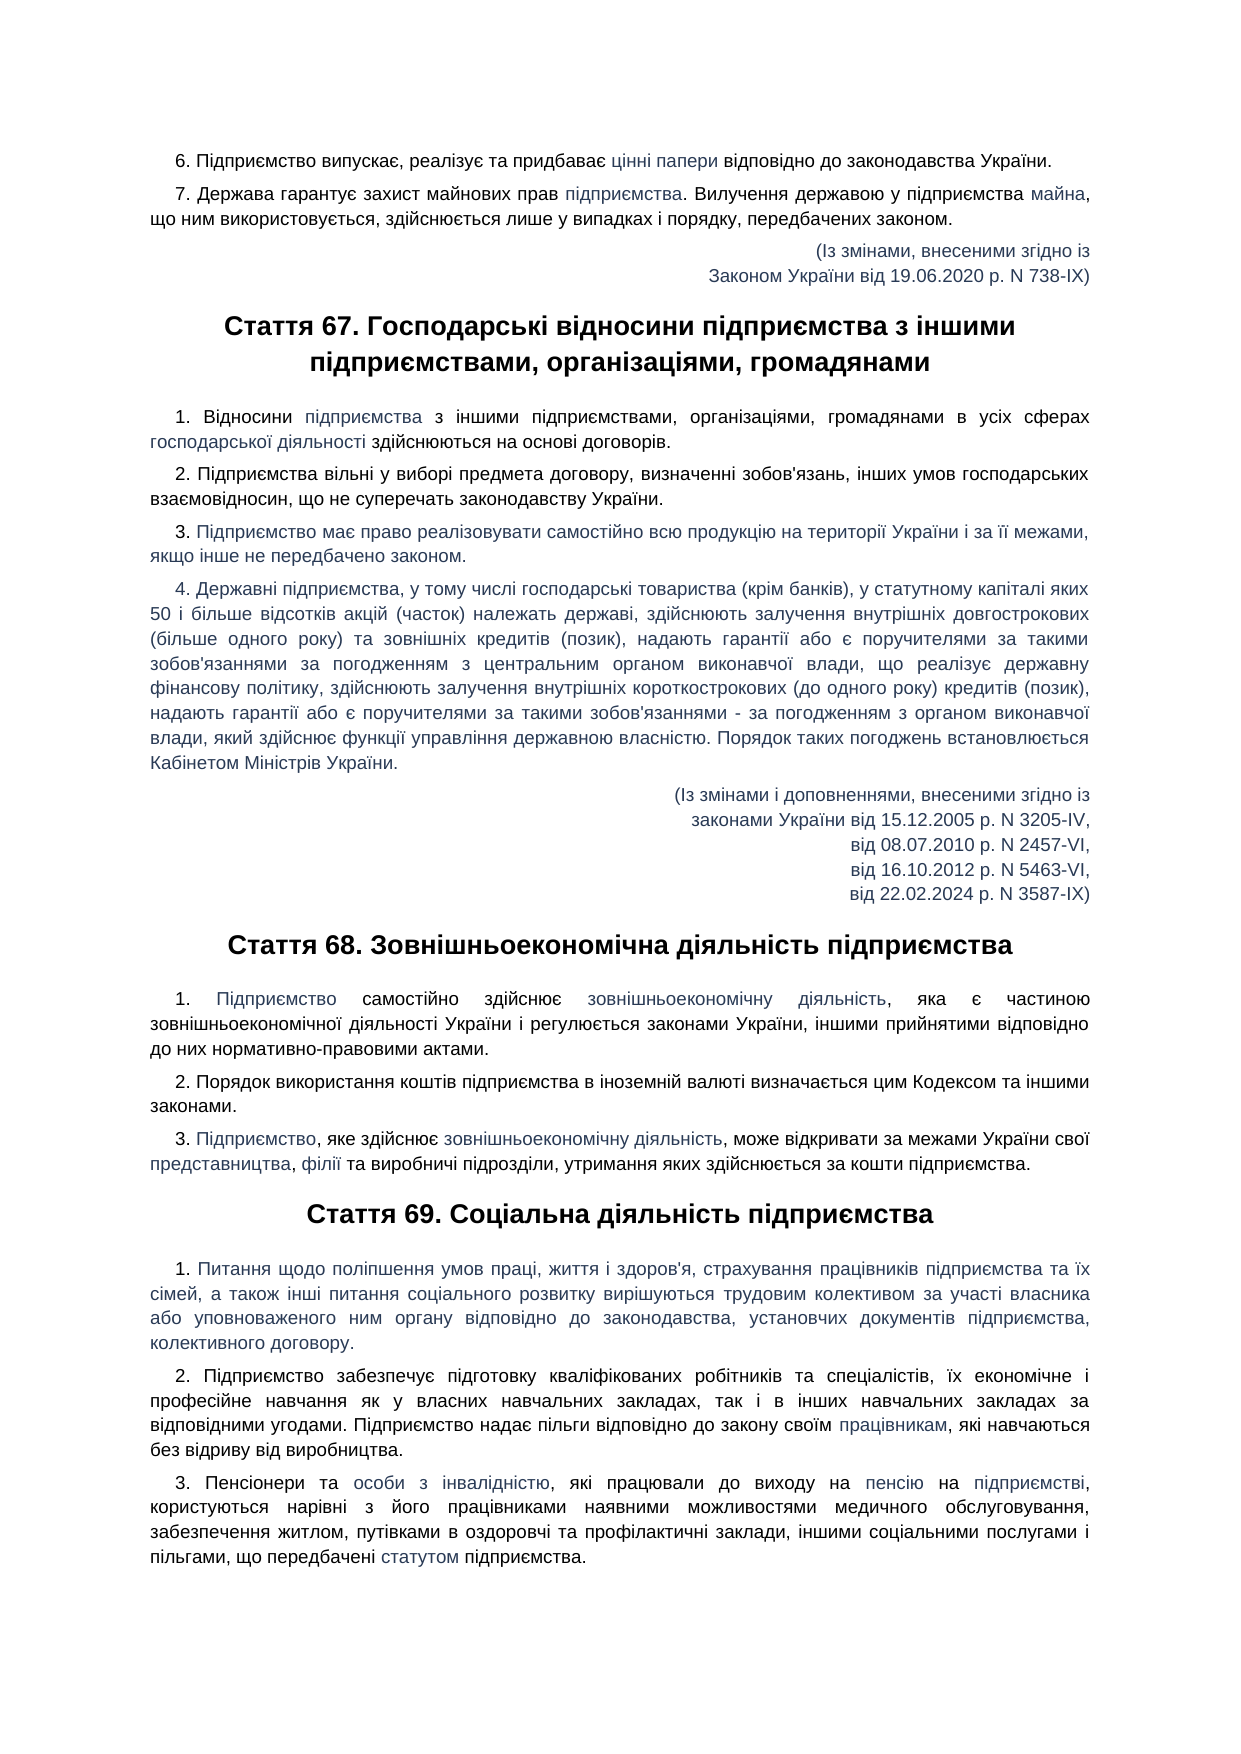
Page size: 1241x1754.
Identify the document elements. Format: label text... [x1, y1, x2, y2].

text 1. Відносини підприємства з іншими підприємствами, організаціями, громадянами в усіх сферах господарської діяльності здійснюються на основі договорів. [150, 406, 1090, 452]
text 2. Підприємства вільні у виборі предмета договору, визначенні зобов'язань, інших умов господарських взаємовідносин, що не суперечать законодавству України. [150, 463, 1090, 509]
text 3. Підприємство має право реалізовувати самостійно всю продукцію на території України і за її межами, якщо інше не передбачено законом. [150, 521, 1090, 567]
text 3. Пенсіонери та особи з інвалідністю, які працювали до виходу на пенсію на підприємстві, користуються нарівні з його працівниками наявними можливостями медичного обслуговування, забезпечення житлом, путівками в оздоровчі та профілактичні заклади, іншими соціальними послугами і пільгами, що передбачені статутом підприємства. [150, 1472, 1090, 1567]
text 3. Підприємство, яке здійснює зовнішньоекономічну діяльність, може відкривати за межами України свої представництва, філії та виробничі підрозділи, утримання яких здійснюється за кошти підприємства. [150, 1128, 1090, 1174]
text 4. Державні підприємства, у тому числі господарські товариства (крім банків), у статутному капіталі яких 50 і більше відсотків акцій (часток) належать державі, здійснюють залучення внутрішніх довгострокових (більше одного року) та зовнішніх кредитів (позик), надають гарантії або є поручителями за такими зобов'язаннями за погодженням з центральним органом виконавчої влади, що реалізує державну фінансову політику, здійснюють залучення внутрішніх короткострокових (до одного року) кредитів (позик), надають гарантії або є поручителями за такими зобов'язаннями - за погодженням з органом виконавчої влади, який здійснює функції управління державною власністю. Порядок таких погоджень встановлюється Кабінетом Міністрів України. [150, 578, 1090, 773]
subtitle Стаття 67. Господарські відносини підприємства з іншими підприємствами, організаціями, громадянами [150, 310, 1090, 378]
text 1. Підприємство самостійно здійснює зовнішньоекономічну діяльність, яка є частиною зовнішньоекономічної діяльності України і регулюється законами України, іншими прийнятими відповідно до них нормативно-правовими актами. [150, 988, 1090, 1059]
text (Із змінами, внесеними згідно із Законом України від 19.06.2020 р. N 738-IX) [150, 240, 1090, 286]
text 1. Питання щодо поліпшення умов праці, життя і здоров'я, страхування працівників підприємства та їх сімей, а також інші питання соціального розвитку вирішуються трудовим колективом за участі власника або уповноваженого ним органу відповідно до законодавства, установчих документів підприємства, колективного договору. [150, 1258, 1090, 1353]
text 7. Держава гарантує захист майнових прав підприємства. Вилучення державою у підприємства майна, що ним використовується, здійснюється лише у випадках і порядку, передбачених законом. [150, 183, 1090, 229]
text 6. Підприємство випускає, реалізує та придбаває цінні папери відповідно до законодавства України. [150, 150, 1090, 172]
subtitle Стаття 69. Соціальна діяльність підприємства [150, 1198, 1090, 1229]
subtitle Стаття 68. Зовнішньоекономічна діяльність підприємства [150, 929, 1090, 960]
text (Із змінами і доповненнями, внесеними згідно із законами України від 15.12.2005 р. N 3205-IV, від 08.07.2010 р. N 2457-VI, від 16.10.2012 р. N 5463-VI, від 22.02.2024 р. N 3587-IX) [150, 784, 1090, 905]
text 2. Підприємство забезпечує підготовку кваліфікованих робітників та спеціалістів, їх економічне і професійне навчання як у власних навчальних закладах, так і в інших навчальних закладах за відповідними угодами. Підприємство надає пільги відповідно до закону своїм працівникам, які навчаються без відриву від виробництва. [150, 1364, 1090, 1461]
text 2. Порядок використання коштів підприємства в іноземній валюті визначається цим Кодексом та іншими законами. [150, 1070, 1090, 1117]
